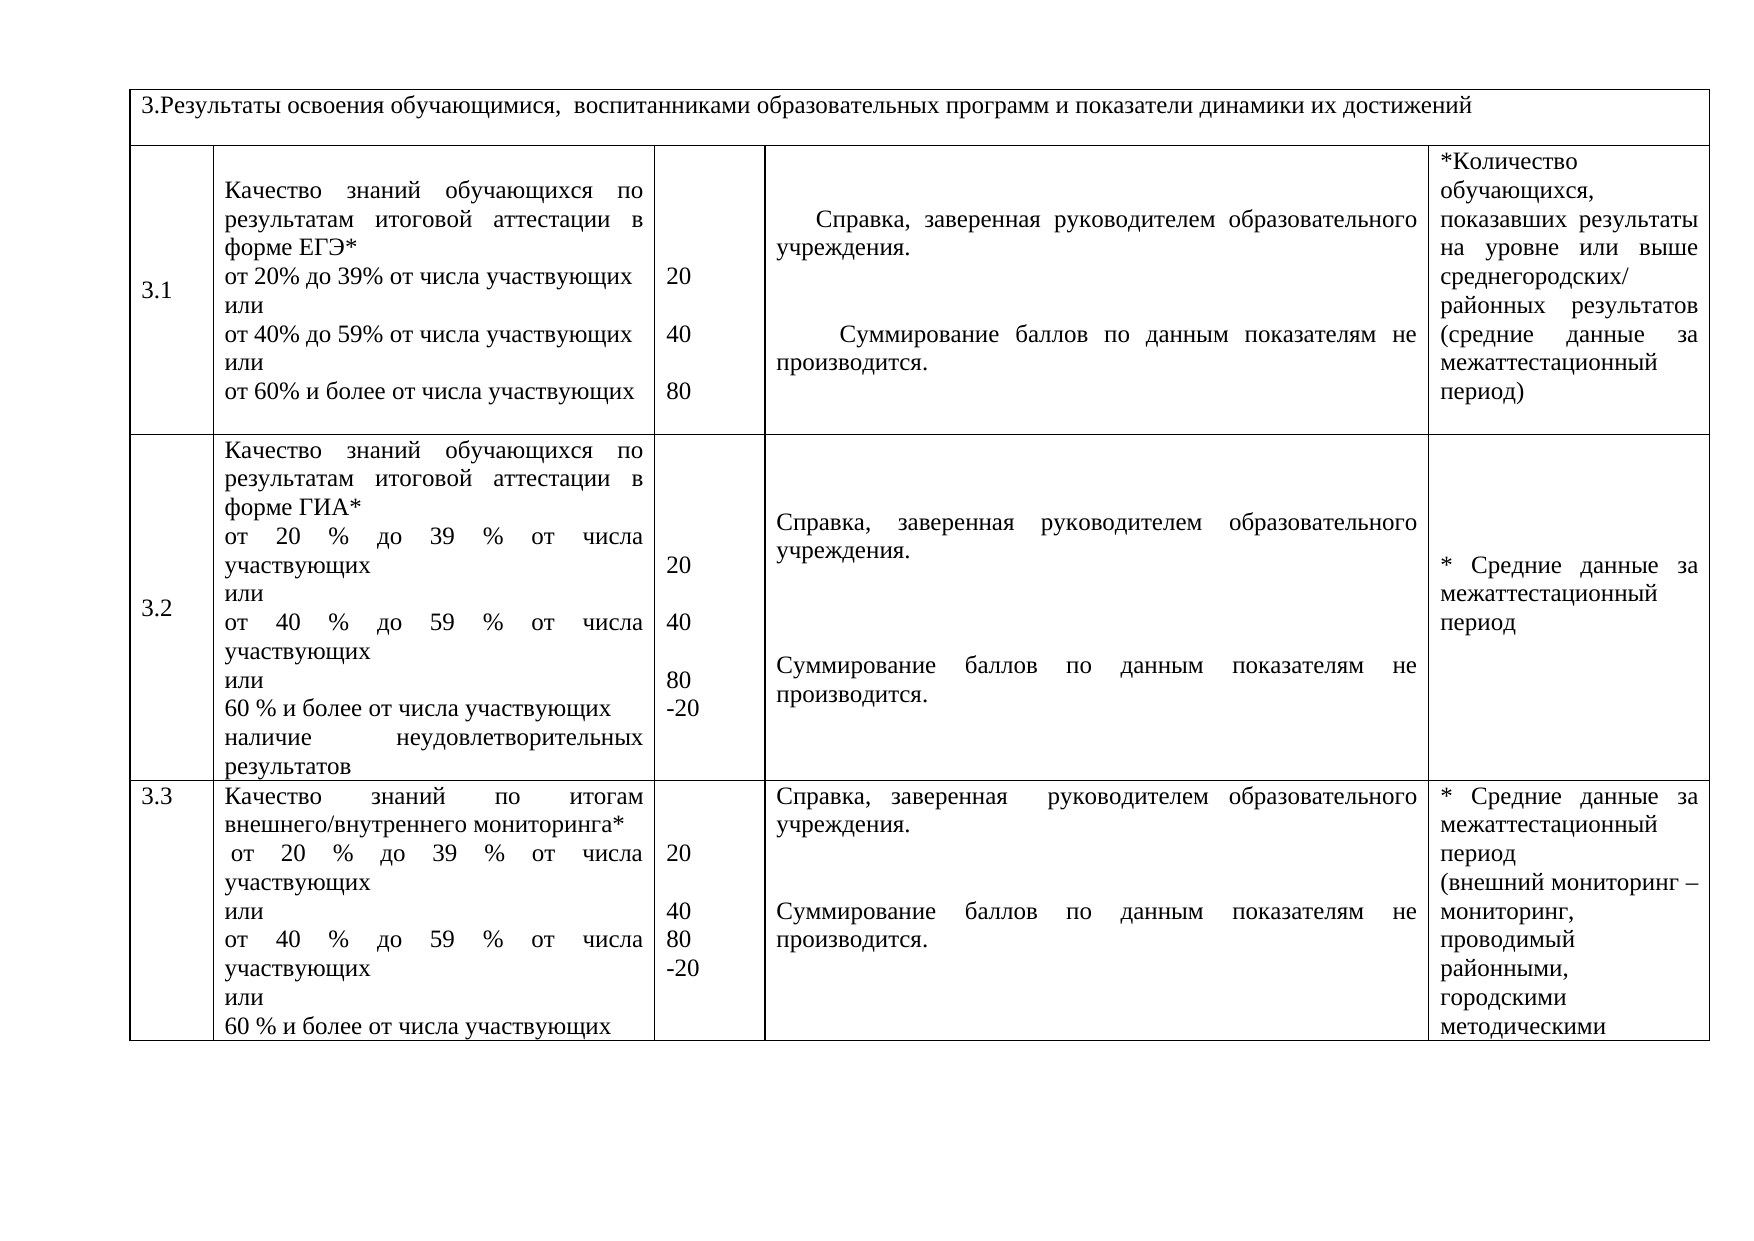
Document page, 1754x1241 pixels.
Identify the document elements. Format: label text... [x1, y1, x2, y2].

table_cell Справка, заверенная руководителем образовательного учреждения. Суммирование баллов по данным показателям не производится. [766, 146, 1428, 434]
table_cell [766, 781, 1428, 1039]
table_cell Качество знаний обучающихся по результатам итоговой аттестации в форме ГИА* от 20 % до 39 % от числа участвующих или от 40 % до 59 % от числа участвующих или 60 % и более от числа участвующих наличие неудовлетворительных результатов [214, 435, 654, 780]
table_cell 20 40 80 [655, 146, 764, 434]
table_cell 20 40 80 -20 [655, 435, 764, 780]
table_cell 3.1 [131, 146, 213, 434]
table_cell Справка, заверенная руководителем образовательного учреждения. Суммирование баллов по данным показателям не производится. [766, 435, 1428, 780]
table_cell Качество знаний обучающихся по результатам итоговой аттестации в форме ЕГЭ* от 20% до 39% от числа участвующих или от 40% до 59% от числа участвующих или от 60% и более от числа участвующих [214, 146, 654, 434]
table_cell 3.2 [131, 435, 213, 780]
table_cell 3.Результаты освоения обучающимися, воспитанниками образовательных программ и показатели динамики их достижений [131, 90, 1709, 145]
table_cell 20 40 80 -20 [655, 781, 764, 1039]
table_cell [214, 781, 654, 1039]
table_cell 3.3 [131, 781, 213, 1039]
table_cell *Количество обучающихся, показавших результаты на уровне или выше среднегородских/ районных результатов (средние данные за межаттестационный период) [1429, 146, 1709, 434]
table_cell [1429, 781, 1709, 1039]
table_cell * Средние данные за межаттестационный период [1429, 435, 1709, 780]
